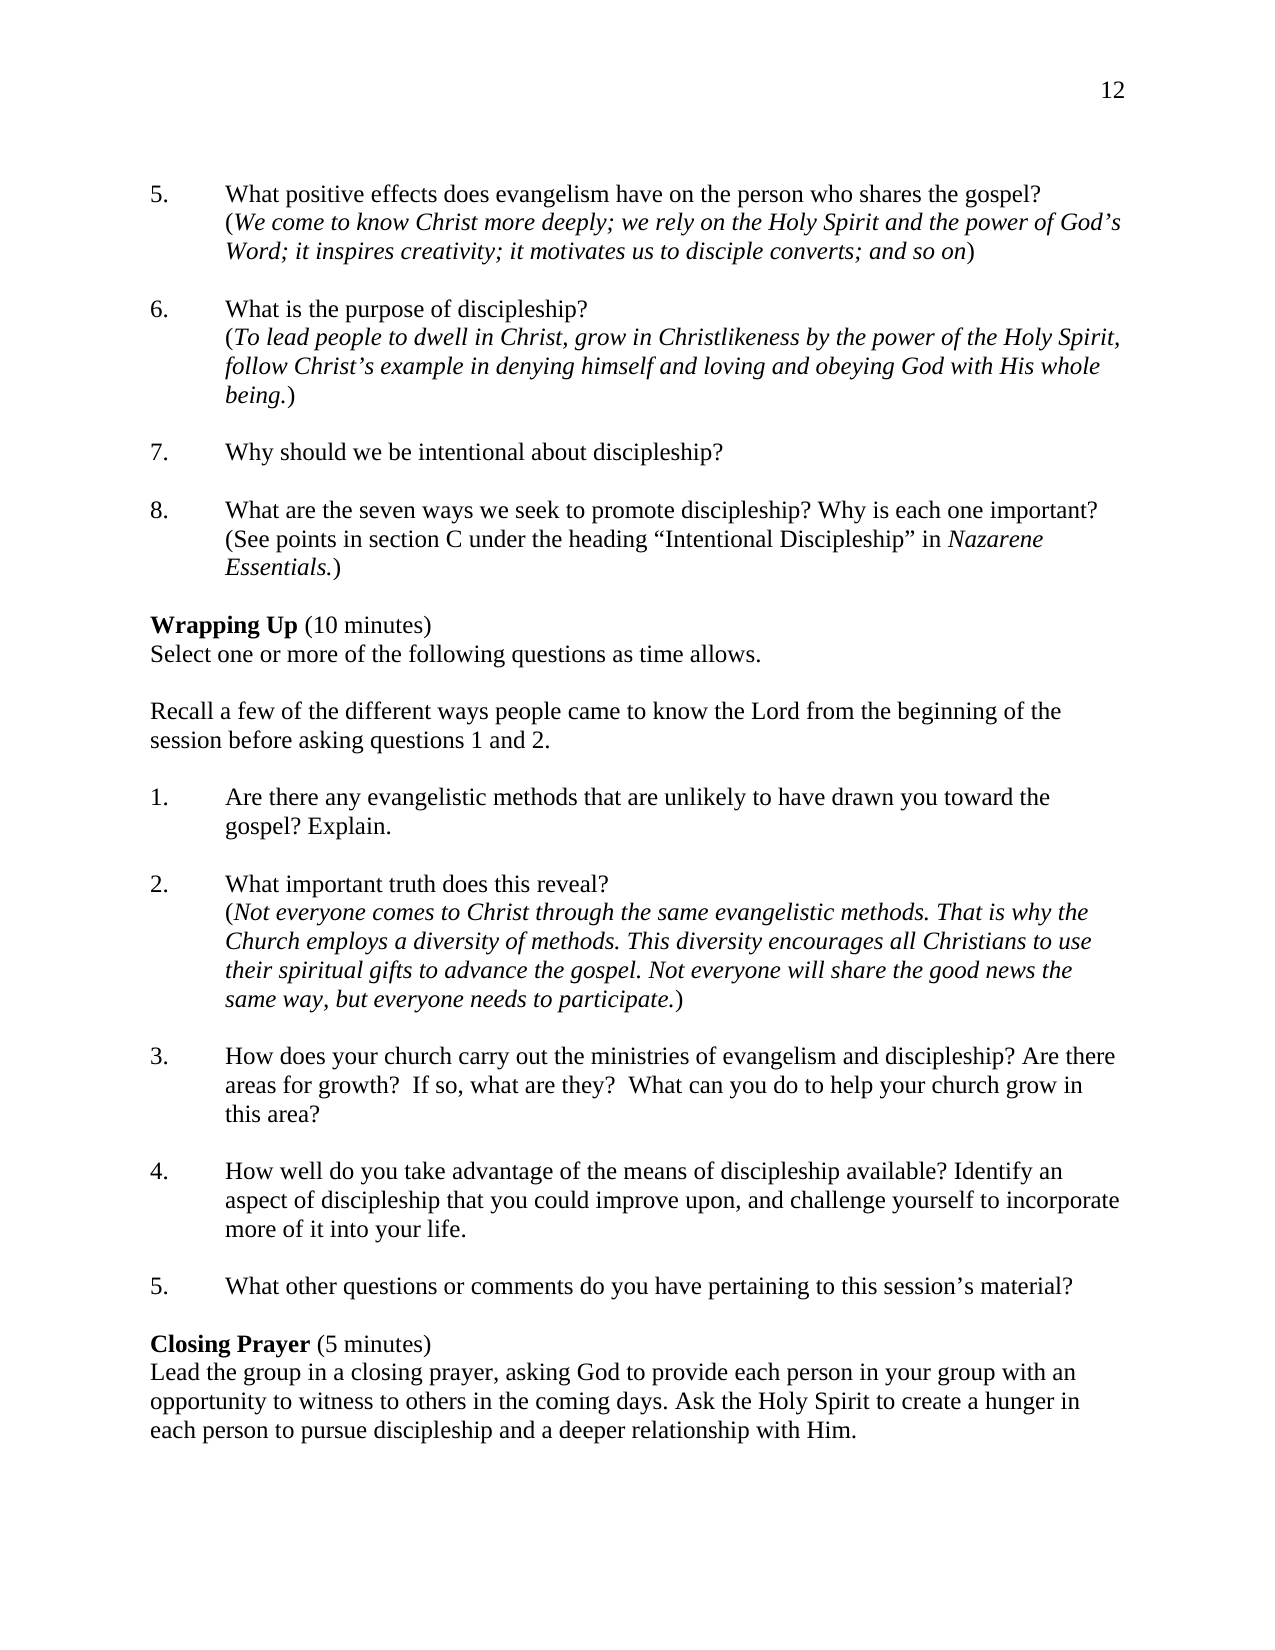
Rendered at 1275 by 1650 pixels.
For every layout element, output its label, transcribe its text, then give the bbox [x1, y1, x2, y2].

text Wrapping Up (10 minutes) [150, 610, 1125, 639]
text 2. What important truth does this reveal? [150, 869, 1125, 897]
text (Not everyone comes to Christ through the same evangelistic methods. That is why the Church employs a diversity of methods. This diversity encourages all Christians to use their spiritual gifts to advance the gospel. Not everyone will share the good news the same way, but everyone needs to participate.) [225, 897, 1125, 1012]
text Select one or more of the following questions as time allows. [150, 639, 1125, 667]
text 7. Why should we be intentional about discipleship? [150, 437, 1125, 466]
text 1. Are there any evangelistic methods that are unlikely to have drawn you toward the gospel? Explain. [150, 782, 1125, 840]
text Closing Prayer (5 minutes) [150, 1329, 1125, 1357]
text Recall a few of the different ways people came to know the Lord from the beginning of the session before asking questions 1 and 2. [150, 696, 1125, 754]
text Lead the group in a closing prayer, asking God to provide each person in your group with an opportunity to witness to others in the coming days. Ask the Holy Spirit to create a hunger in each person to pursue discipleship and a deeper relationship with Him. [150, 1357, 1125, 1444]
text 4. How well do you take advantage of the means of discipleship available? Identify an aspect of discipleship that you could improve upon, and challenge yourself to incorporate more of it into your life. [150, 1156, 1125, 1242]
text 6. What is the purpose of discipleship? [150, 294, 1125, 322]
text 5. What positive effects does evangelism have on the person who shares the gospel? [150, 179, 1125, 207]
text 8. What are the seven ways we seek to promote discipleship? Why is each one important? (See points in section C under the heading “Intentional Discipleship” in Nazarene Essentials.) [150, 495, 1125, 581]
text 3. How does your church carry out the ministries of evangelism and discipleship? Are there areas for growth? If so, what are they? What can you do to help your church grow in this area? [150, 1041, 1125, 1127]
text (We come to know Christ more deeply; we rely on the Holy Spirit and the power of God’s Word; it inspires creativity; it motivates us to disciple converts; and so on) [150, 207, 1125, 265]
text 5. What other questions or comments do you have pertaining to this session’s material? [150, 1271, 1125, 1300]
text (To lead people to dwell in Christ, grow in Christlikeness by the power of the Holy Spirit, follow Christ’s example in denying himself and loving and obeying God with His whole being.) [150, 322, 1125, 409]
